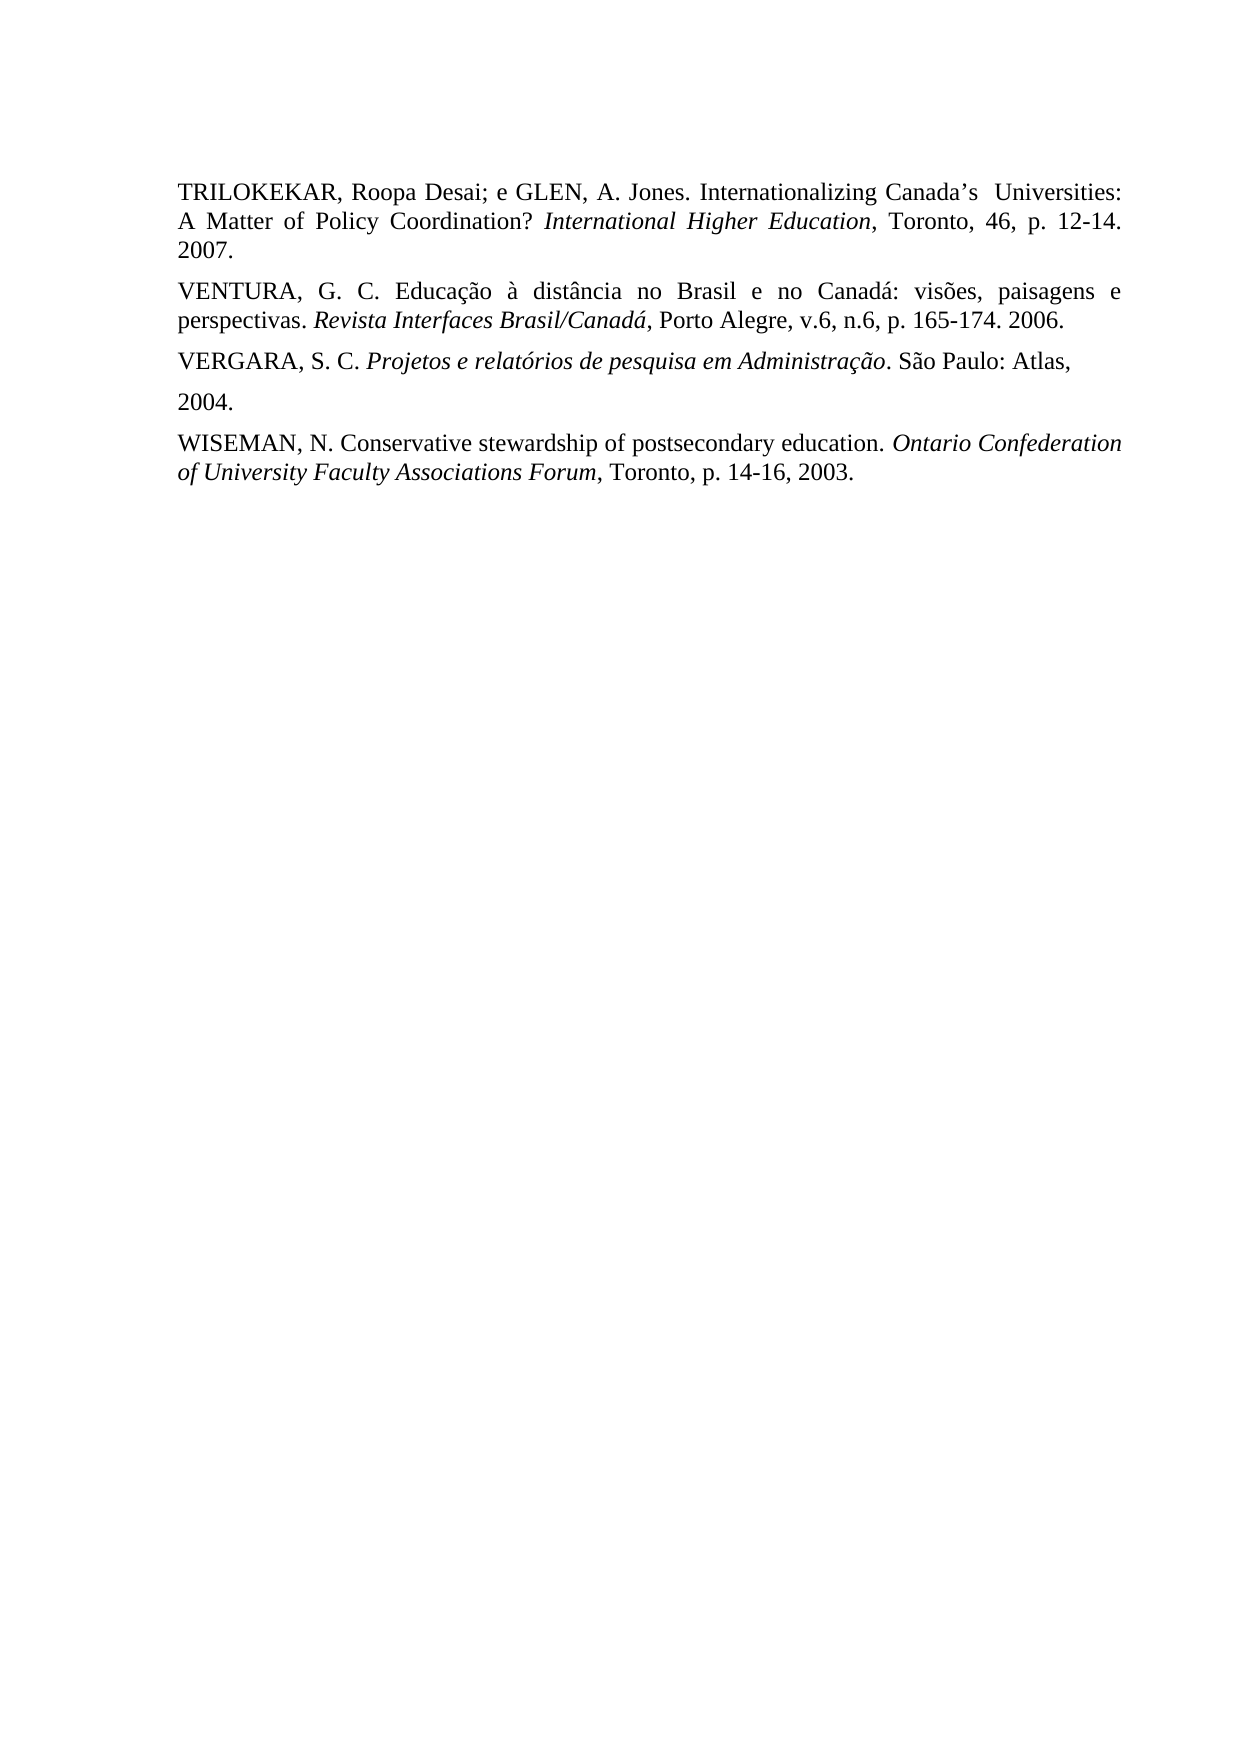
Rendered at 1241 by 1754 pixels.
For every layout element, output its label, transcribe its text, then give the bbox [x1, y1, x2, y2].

text 2004. [177, 387, 1122, 416]
text TRILOKEKAR, Roopa Desai; e GLEN, A. Jones. Internationalizing Canada’s Universities: A Matter of Policy Coordination? International Higher Education, Toronto, 46, p. 12-14. 2007. [177, 177, 1122, 263]
text VERGARA, S. C. Projetos e relatórios de pesquisa em Administração. São Paulo: Atlas, [177, 346, 1122, 375]
text WISEMAN, N. Conservative stewardship of postsecondary education. Ontario Confederation of University Faculty Associations Forum, Toronto, p. 14-16, 2003. [177, 428, 1122, 486]
text VENTURA, G. C. Educação à distância no Brasil e no Canadá: visões, paisagens e perspectivas. Revista Interfaces Brasil/Canadá, Porto Alegre, v.6, n.6, p. 165-174. 2006. [177, 276, 1122, 333]
